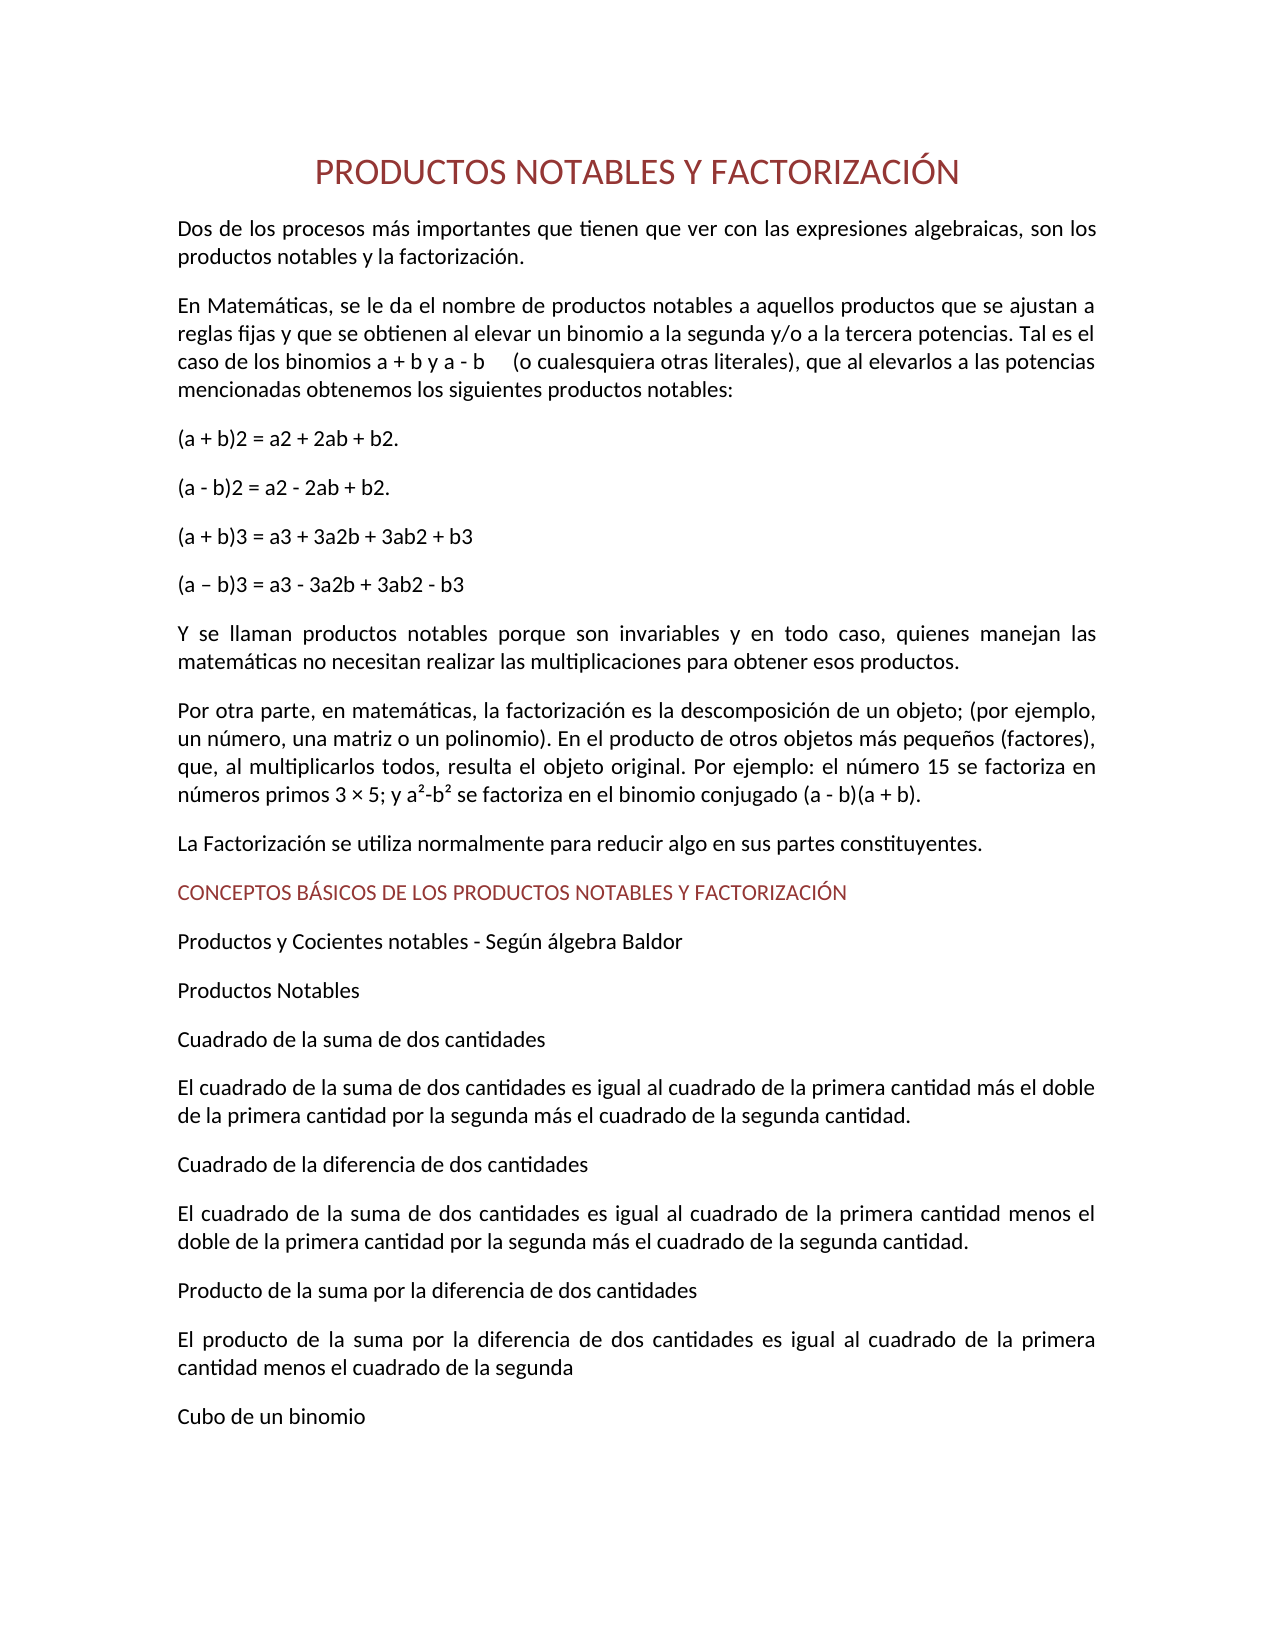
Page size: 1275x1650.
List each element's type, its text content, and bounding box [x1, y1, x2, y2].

text (a – b)3 = a3 - 3a2b + 3ab2 - b3 [177, 571, 1098, 599]
text (a - b)2 = a2 - 2ab + b2. [177, 473, 1098, 501]
text En Matemáticas, se le da el nombre de productos notables a aquellos productos que se ajustan a reglas fijas y que se obtienen al elevar un binomio a la segunda y/o a la tercera potencias. Tal es el caso de los binomios a + b y a - b (o cualesquiera otras literales), que al elevarlos a las potencias mencionadas obtenemos los siguientes productos notables: [177, 291, 1098, 403]
text (a + b)2 = a2 + 2ab + b2. [177, 424, 1098, 452]
text (a + b)3 = a3 + 3a2b + 3ab2 + b3 [177, 522, 1098, 550]
text El cuadrado de la suma de dos cantidades es igual al cuadrado de la primera cantidad menos el doble de la primera cantidad por la segunda más el cuadrado de la segunda cantidad. [177, 1199, 1098, 1255]
text La Factorización se utiliza normalmente para reducir algo en sus partes constituyentes. [177, 829, 1098, 857]
text Productos y Cocientes notables - Según álgebra Baldor [177, 927, 1098, 955]
text Y se llaman productos notables porque son invariables y en todo caso, quienes manejan las matemáticas no necesitan realizar las multiplicaciones para obtener esos productos. [177, 619, 1098, 676]
text Cubo de un binomio [177, 1402, 1098, 1430]
text Dos de los procesos más importantes que tienen que ver con las expresiones algebraicas, son los productos notables y la factorización. [177, 214, 1098, 270]
text PRODUCTOS NOTABLES Y FACTORIZACIÓN [177, 148, 1098, 193]
text El cuadrado de la suma de dos cantidades es igual al cuadrado de la primera cantidad más el doble de la primera cantidad por la segunda más el cuadrado de la segunda cantidad. [177, 1073, 1098, 1129]
text Por otra parte, en matemáticas, la factorización es la descomposición de un objeto; (por ejemplo, un número, una matriz o un polinomio). En el producto de otros objetos más pequeños (factores), que, al multiplicarlos todos, resulta el objeto original. Por ejemplo: el número 15 se factoriza en números primos 3 × 5; y a²-b² se factoriza en el binomio conjugado (a - b)(a + b). [177, 696, 1098, 808]
text Cuadrado de la diferencia de dos cantidades [177, 1150, 1098, 1178]
text Producto de la suma por la diferencia de dos cantidades [177, 1276, 1098, 1304]
text Cuadrado de la suma de dos cantidades [177, 1025, 1098, 1053]
text CONCEPTOS BÁSICOS DE LOS PRODUCTOS NOTABLES Y FACTORIZACIÓN [177, 878, 1098, 906]
text El producto de la suma por la diferencia de dos cantidades es igual al cuadrado de la primera cantidad menos el cuadrado de la segunda [177, 1325, 1098, 1381]
text Productos Notables [177, 976, 1098, 1004]
